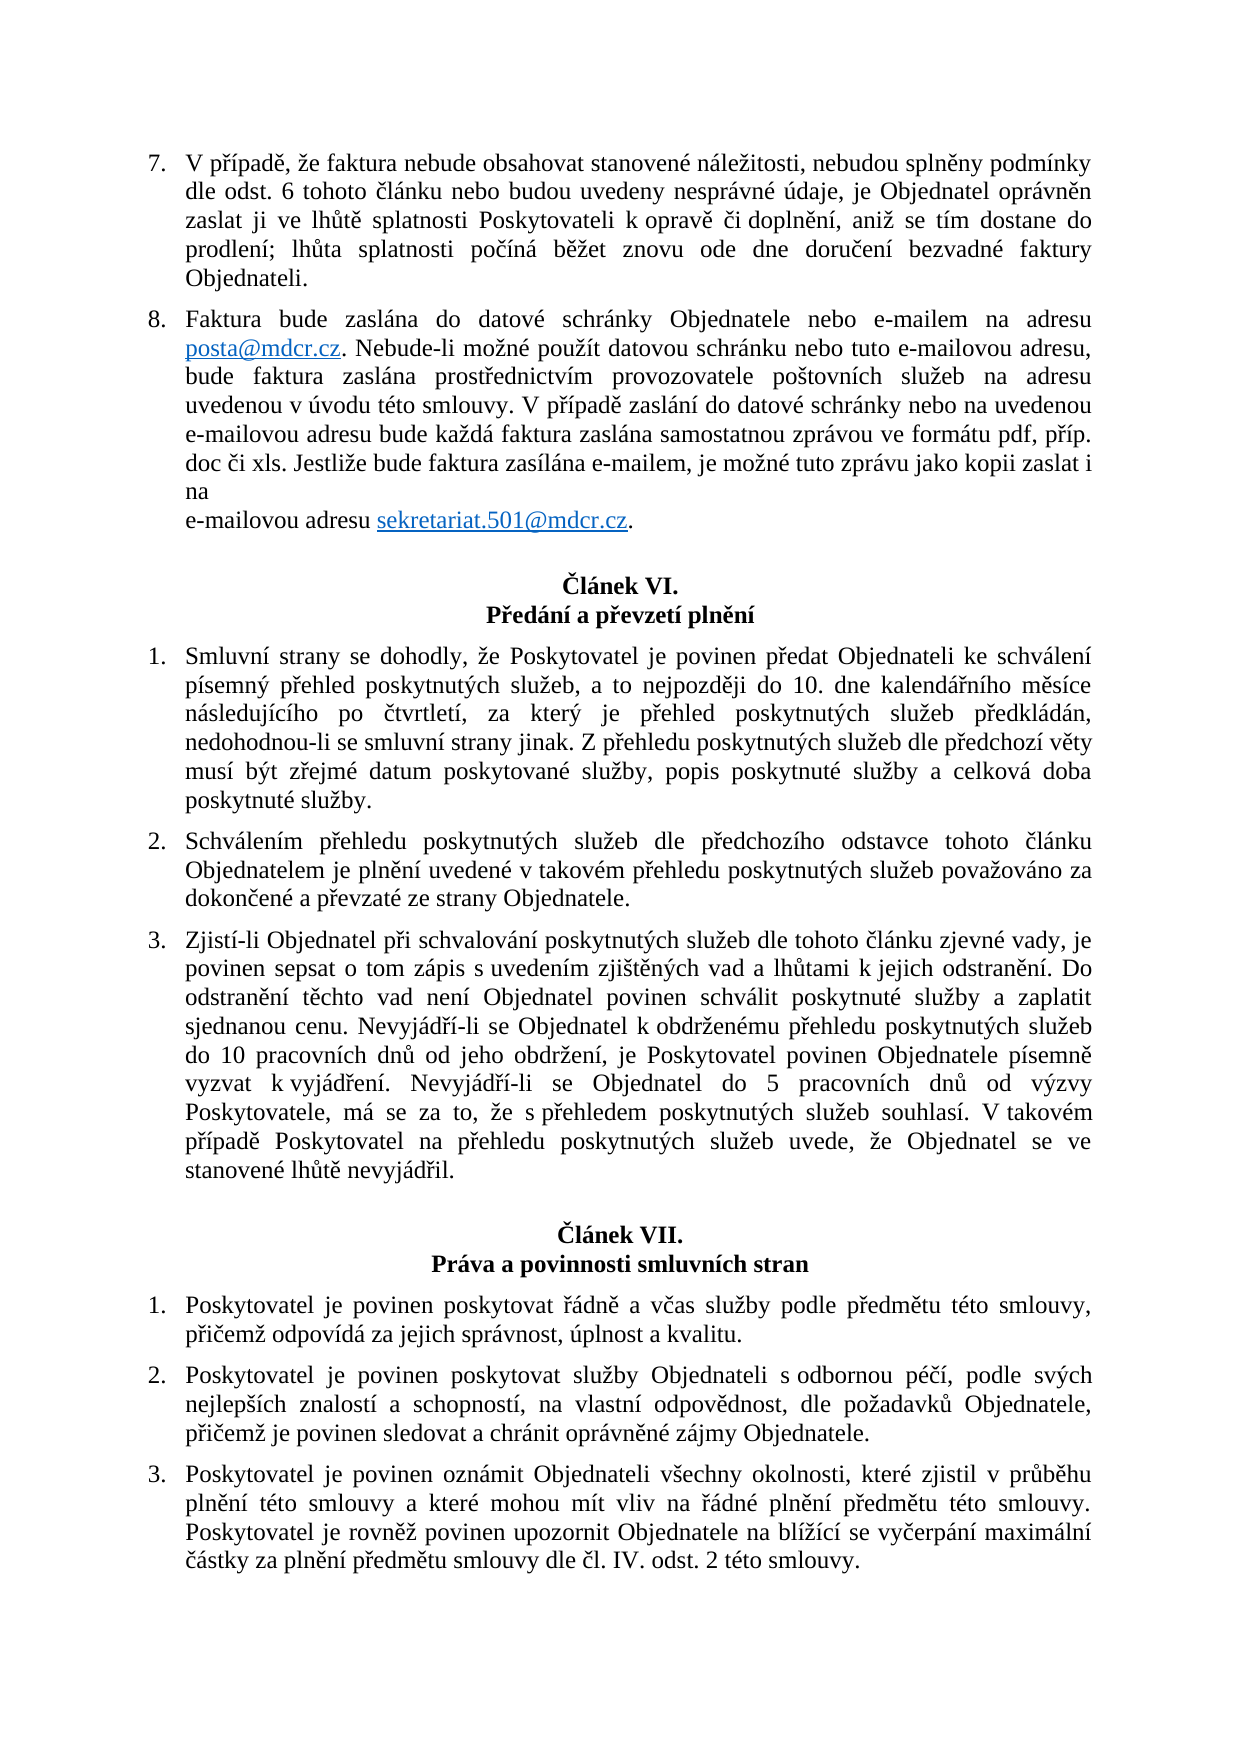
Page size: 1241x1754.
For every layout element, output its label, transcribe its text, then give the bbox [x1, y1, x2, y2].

list Poskytovatel je povinen oznámit Objednateli všechny okolnosti, které zjistil v průběhu plnění této smlouvy a které mohou mít vliv na řádné plnění předmětu této smlouvy. Poskytovatel je rovněž povinen upozornit Objednatele na blížící se vyčerpání maximální částky za plnění předmětu smlouvy dle čl. IV. odst. 2 této smlouvy. [148, 1459, 1093, 1574]
text Práva a povinnosti smluvních stran [148, 1249, 1093, 1278]
list Článek VI. [148, 571, 1093, 600]
text 3. Zjistí-li Objednatel při schvalování poskytnutých služeb dle tohoto článku zjevné vady, je povinen sepsat o tom zápis s uvedením zjištěných vad a lhůtami k jejich odstranění. Do odstranění těchto vad není Objednatel povinen schválit poskytnuté služby a zaplatit sjednanou cenu. Nevyjádří-li se Objednatel k obdrženému přehledu poskytnutých služeb do 10 pracovních dnů od jeho obdržení, je Poskytovatel povinen Objednatele písemně vyzvat k vyjádření. Nevyjádří-li se Objednatel do 5 pracovních dnů od výzvy Poskytovatele, má se za to, že s přehledem poskytnutých služeb souhlasí. V takovém případě Poskytovatel na přehledu poskytnutých služeb uvede, že Objednatel se ve stanovené lhůtě nevyjádřil. [148, 925, 1093, 1183]
list Poskytovatel je povinen poskytovat řádně a včas služby podle předmětu této smlouvy, přičemž odpovídá za jejich správnost, úplnost a kvalitu. [148, 1291, 1093, 1348]
list V případě, že faktura nebude obsahovat stanovené náležitosti, nebudou splněny podmínky dle odst. 6 tohoto článku nebo budou uvedeny nesprávné údaje, je Objednatel oprávněn zaslat ji ve lhůtě splatnosti Poskytovateli k opravě či doplnění, aniž se tím dostane do prodlení; lhůta splatnosti počíná běžet znovu ode dne doručení bezvadné faktury Objednateli. [148, 148, 1093, 291]
list Článek VII. [148, 1221, 1093, 1249]
list Poskytovatel je povinen poskytovat služby Objednateli s odbornou péčí, podle svých nejlepších znalostí a schopností, na vlastní odpovědnost, dle požadavků Objednatele, přičemž je povinen sledovat a chránit oprávněné zájmy Objednatele. [148, 1361, 1093, 1447]
text 1. Smluvní strany se dohodly, že Poskytovatel je povinen předat Objednateli ke schválení písemný přehled poskytnutých služeb, a to nejpozději do 10. dne kalendářního měsíce následujícího po čtvrtletí, za který je přehled poskytnutých služeb předkládán, nedohodnou-li se smluvní strany jinak. Z přehledu poskytnutých služeb dle předchozí věty musí být zřejmé datum poskytované služby, popis poskytnuté služby a celková doba poskytnuté služby. [148, 641, 1093, 813]
text Předání a převzetí plnění [148, 600, 1093, 628]
text 2. Schválením přehledu poskytnutých služeb dle předchozího odstavce tohoto článku Objednatelem je plnění uvedené v takovém přehledu poskytnutých služeb považováno za dokončené a převzaté ze strany Objednatele. [148, 826, 1093, 912]
list Faktura bude zaslána do datové schránky Objednatele nebo e-mailem na adresu posta@mdcr.cz. Nebude-li možné použít datovou schránku nebo tuto e-mailovou adresu, bude faktura zaslána prostřednictvím provozovatele poštovních služeb na adresu uvedenou v úvodu této smlouvy. V případě zaslání do datové schránky nebo na uvedenou e-mailovou adresu bude každá faktura zaslána samostatnou zprávou ve formátu pdf, příp. doc či xls. Jestliže bude faktura zasílána e-mailem, je možné tuto zprávu jako kopii zaslat i na e-mailovou adresu sekretariat.501@mdcr.cz. [148, 304, 1093, 534]
